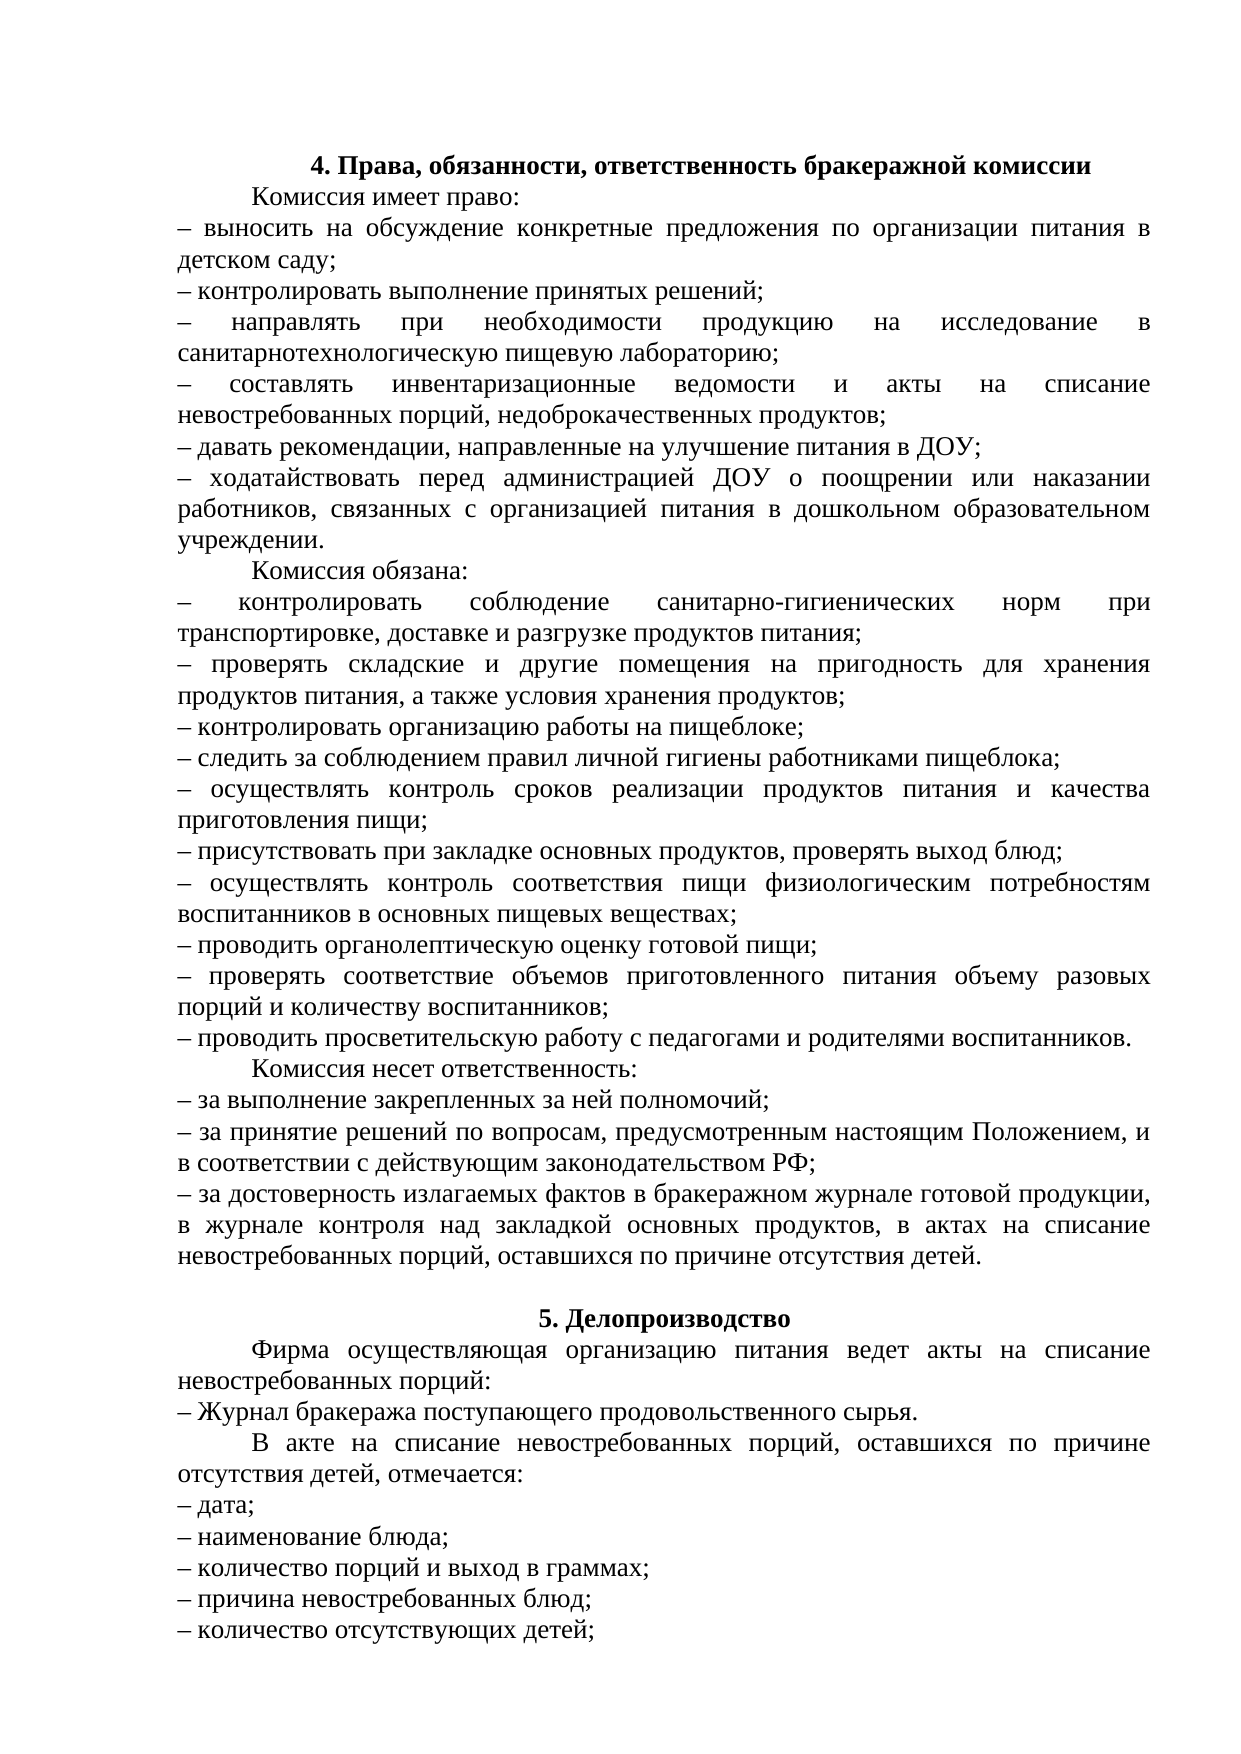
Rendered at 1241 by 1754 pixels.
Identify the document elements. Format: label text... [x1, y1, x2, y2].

text – проводить просветительскую работу с педагогами и родителями воспитанников. [177, 1021, 1152, 1052]
text Комиссия несет ответственность: [177, 1052, 1152, 1084]
text – составлять инвентаризационные ведомости и акты на списание невостребованных порций, недоброкачественных продуктов; [177, 367, 1152, 429]
text – осуществлять контроль сроков реализации продуктов питания и качества приготовления пищи; [177, 772, 1152, 834]
text – следить за соблюдением правил личной гигиены работниками пищеблока; [177, 741, 1152, 772]
text – проверять складские и другие помещения на пригодность для хранения продуктов питания, а также условия хранения продуктов; [177, 648, 1152, 710]
text – количество отсутствующих детей; [177, 1613, 1152, 1644]
text 4. Права, обязанности, ответственность бракеражной комиссии [177, 149, 1152, 180]
text – контролировать выполнение принятых решений; [177, 274, 1152, 305]
text – за принятие решений по вопросам, предусмотренным настоящим Положением, и в соответствии с действующим законодательством РФ; [177, 1115, 1152, 1177]
text Комиссия обязана: [177, 554, 1152, 585]
text – присутствовать при закладке основных продуктов, проверять выход блюд; [177, 834, 1152, 866]
text Комиссия имеет право: [177, 180, 1152, 212]
text – контролировать организацию работы на пищеблоке; [177, 710, 1152, 741]
text – за достоверность излагаемых фактов в бракеражном журнале готовой продукции, в журнале контроля над закладкой основных продуктов, в актах на списание невостребованных порций, оставшихся по причине отсутствия детей. [177, 1177, 1152, 1271]
text – дата; [177, 1488, 1152, 1520]
text – ходатайствовать перед администрацией ДОУ о поощрении или наказании работников, связанных с организацией питания в дошкольном образовательном учреждении. [177, 461, 1152, 554]
text – проводить органолептическую оценку готовой пищи; [177, 928, 1152, 959]
text – давать рекомендации, направленные на улучшение питания в ДОУ; [177, 429, 1152, 461]
text – за выполнение закрепленных за ней полномочий; [177, 1084, 1152, 1115]
text – Журнал бракеража поступающего продовольственного сырья. [177, 1395, 1152, 1426]
text Фирма осуществляющая организацию питания ведет акты на списание невостребованных порций: [177, 1333, 1152, 1395]
text – осуществлять контроль соответствия пищи физиологическим потребностям воспитанников в основных пищевых веществах; [177, 866, 1152, 928]
text – количество порций и выход в граммах; [177, 1551, 1152, 1582]
text – контролировать соблюдение санитарно-гигиенических норм при транспортировке, доставке и разгрузке продуктов питания; [177, 585, 1152, 648]
text – причина невостребованных блюд; [177, 1582, 1152, 1613]
text – выносить на обсуждение конкретные предложения по организации питания в детском саду; [177, 212, 1152, 274]
text – наименование блюда; [177, 1520, 1152, 1551]
text – проверять соответствие объемов приготовленного питания объему разовых порций и количеству воспитанников; [177, 959, 1152, 1021]
text 5. Делопроизводство [177, 1302, 1152, 1333]
text – направлять при необходимости продукцию на исследование в санитарнотехнологическую пищевую лабораторию; [177, 305, 1152, 367]
text В акте на списание невостребованных порций, оставшихся по причине отсутствия детей, отмечается: [177, 1426, 1152, 1488]
